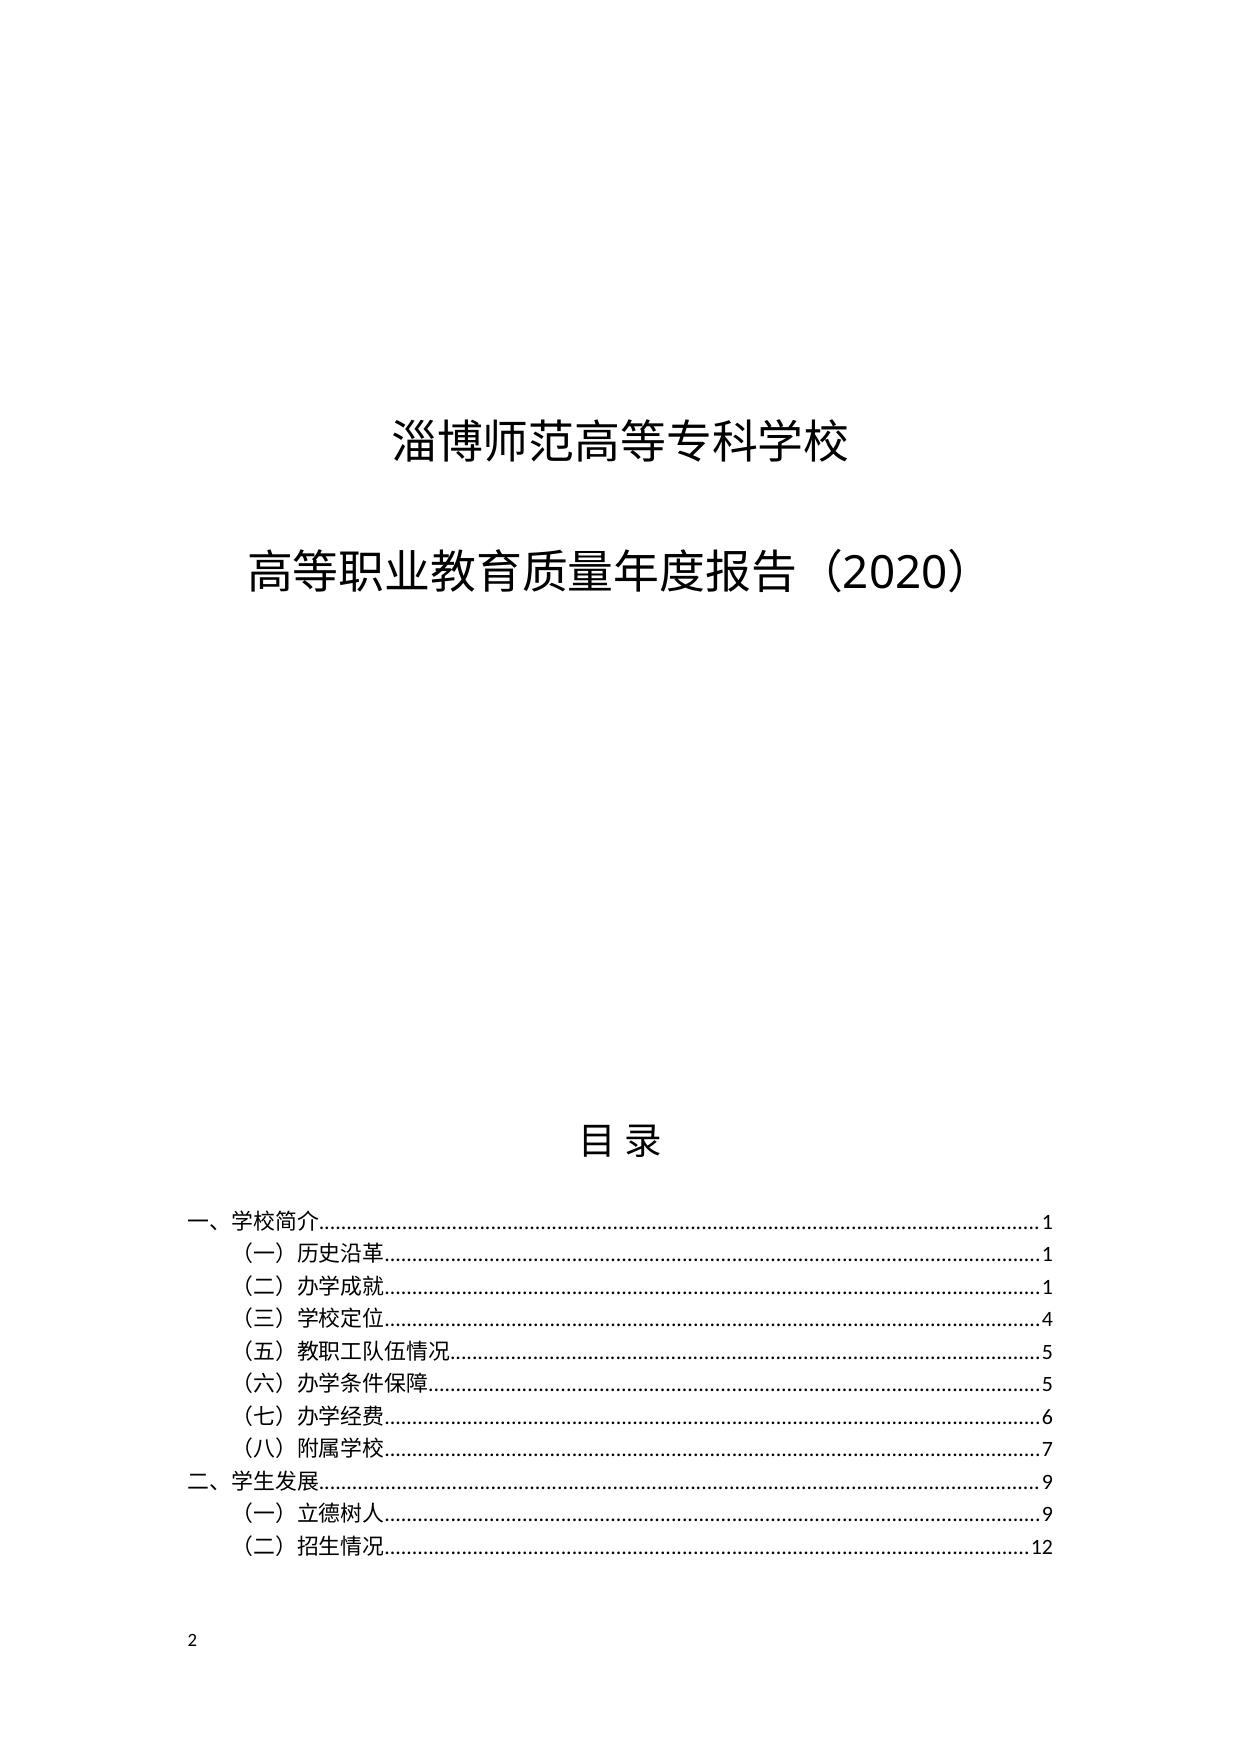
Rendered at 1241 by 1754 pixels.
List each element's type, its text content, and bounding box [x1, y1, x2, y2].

text 高等职业教育质量年度报告（2020） [187, 520, 1053, 618]
text 淄博师范高等专科学校 [187, 389, 1053, 487]
